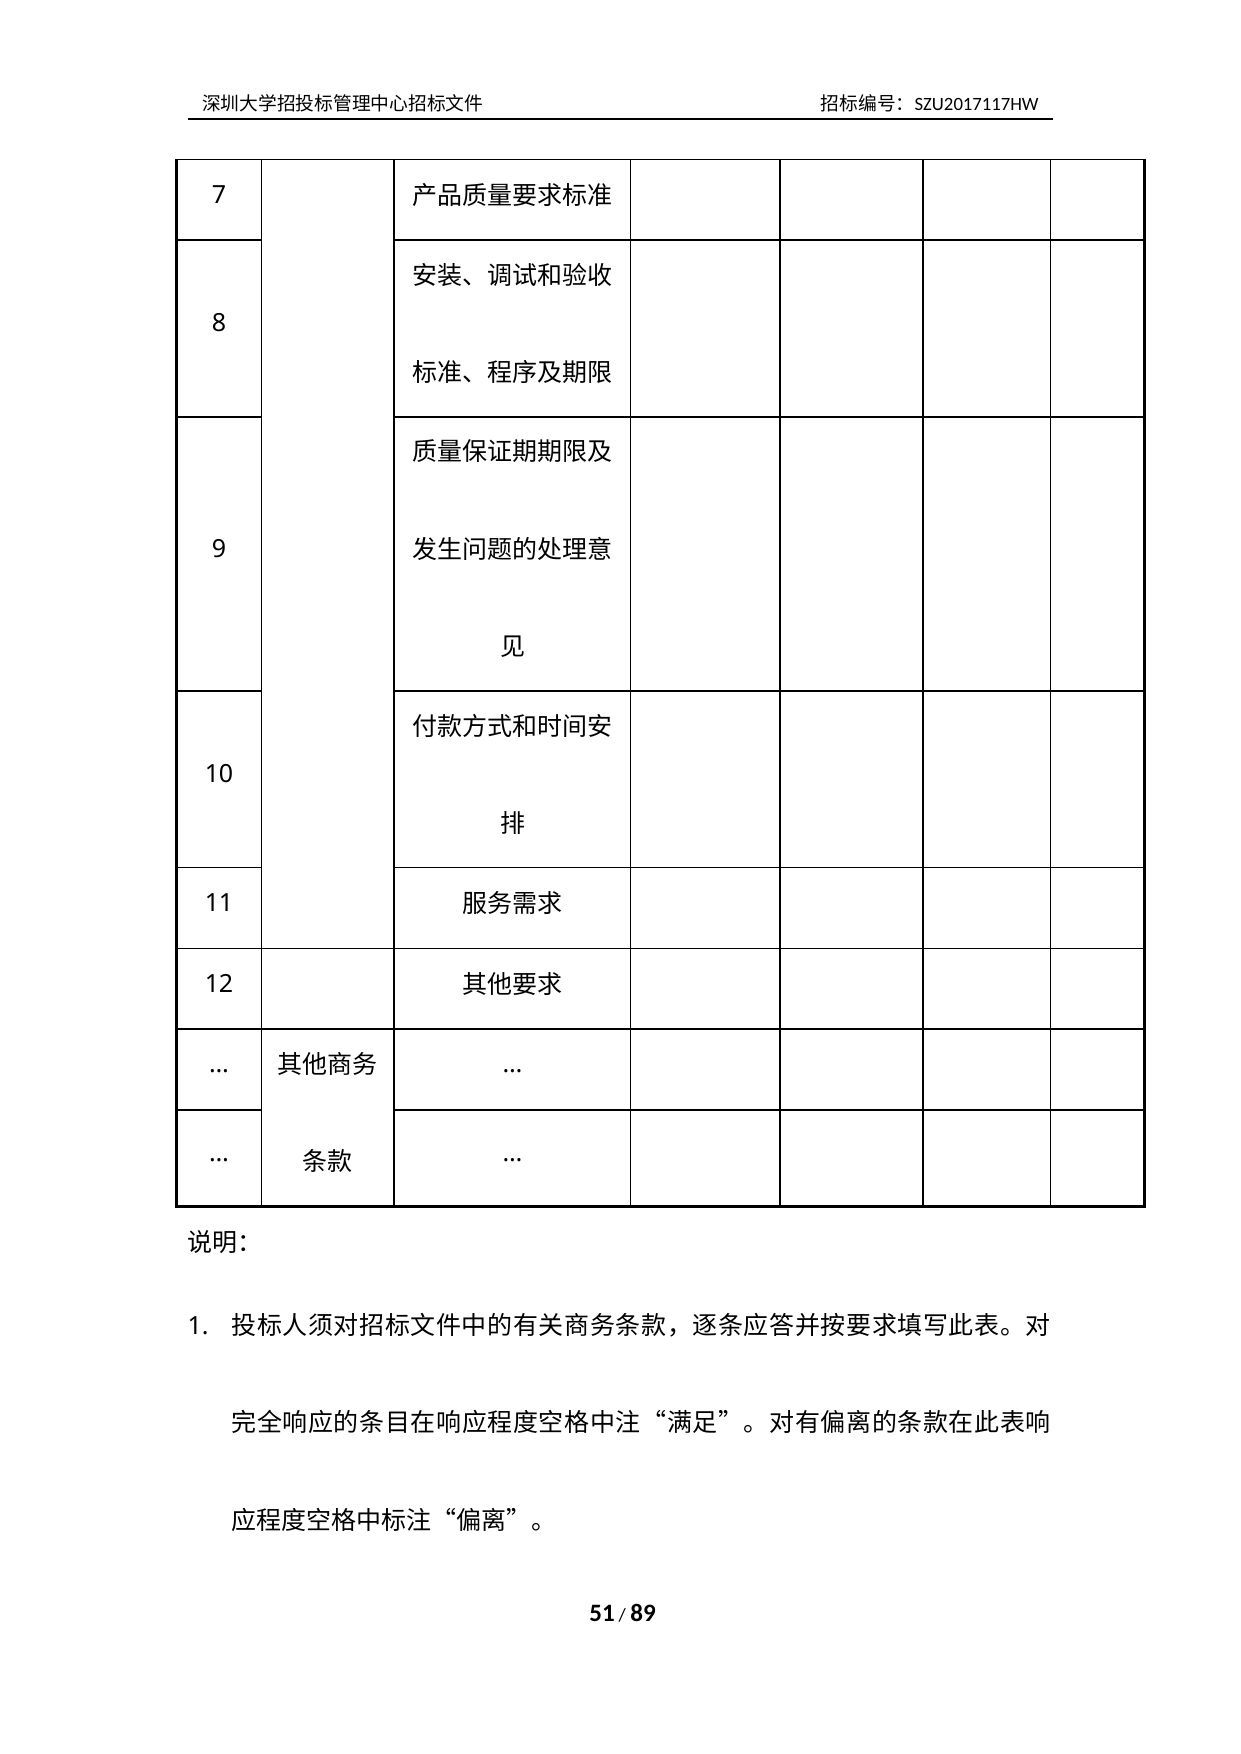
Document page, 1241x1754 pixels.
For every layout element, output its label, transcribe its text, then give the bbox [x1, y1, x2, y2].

table_cell [924, 1111, 1050, 1205]
table_cell [1051, 160, 1143, 239]
table_cell 其他商务条款 [262, 1030, 393, 1205]
table_cell [631, 949, 779, 1028]
table_cell [781, 868, 922, 947]
table_cell [781, 1030, 922, 1109]
table_cell [1051, 1030, 1143, 1109]
table_cell [631, 1111, 779, 1205]
table_cell [781, 241, 922, 416]
table_cell … [178, 1111, 261, 1205]
table_cell [924, 868, 1050, 947]
table_cell 安装、调试和验收标准、程序及期限 [395, 241, 630, 416]
table_cell 9 [178, 418, 261, 690]
table_cell … [178, 1030, 261, 1109]
table_cell [924, 1030, 1050, 1109]
table_cell [924, 692, 1050, 867]
table_cell 12 [178, 949, 261, 1028]
table_cell [924, 418, 1050, 690]
table_cell 8 [178, 241, 261, 416]
table_cell … [395, 1030, 630, 1109]
text 说明： [187, 1208, 1053, 1273]
table_cell [781, 418, 922, 690]
table_cell 付款方式和时间安排 [395, 692, 630, 867]
list 投标人须对招标文件中的有关商务条款，逐条应答并按要求填写此表。对完全响应的条目在响应程度空格中注“满足”。对有偏离的条款在此表响应程度空格中标注“偏离”。 [187, 1291, 1053, 1551]
table_cell [631, 241, 779, 416]
table_cell [1051, 949, 1143, 1028]
table_cell [631, 692, 779, 867]
table_cell 7 [178, 160, 261, 239]
table_cell 质量保证期期限及发生问题的处理意见 [395, 418, 630, 690]
table_cell [1051, 418, 1143, 690]
table_cell [924, 160, 1050, 239]
table_cell [781, 692, 922, 867]
table_cell [924, 241, 1050, 416]
table_cell 服务需求 [395, 868, 630, 947]
table_cell [631, 160, 779, 239]
table_cell [1051, 1111, 1143, 1205]
table_cell [781, 1111, 922, 1205]
table_cell [1051, 692, 1143, 867]
table_cell 产品质量要求标准 [395, 160, 630, 239]
table_cell [924, 949, 1050, 1028]
table_cell … [395, 1111, 630, 1205]
table_cell [781, 949, 922, 1028]
table_cell [1051, 868, 1143, 947]
table_cell 11 [178, 868, 261, 947]
table_cell 其他要求 [395, 949, 630, 1028]
table_cell [262, 949, 393, 1028]
table_cell [631, 868, 779, 947]
table_cell [631, 1030, 779, 1109]
table_cell 10 [178, 692, 261, 867]
table_cell [631, 418, 779, 690]
table_cell [1051, 241, 1143, 416]
table_cell [781, 160, 922, 239]
